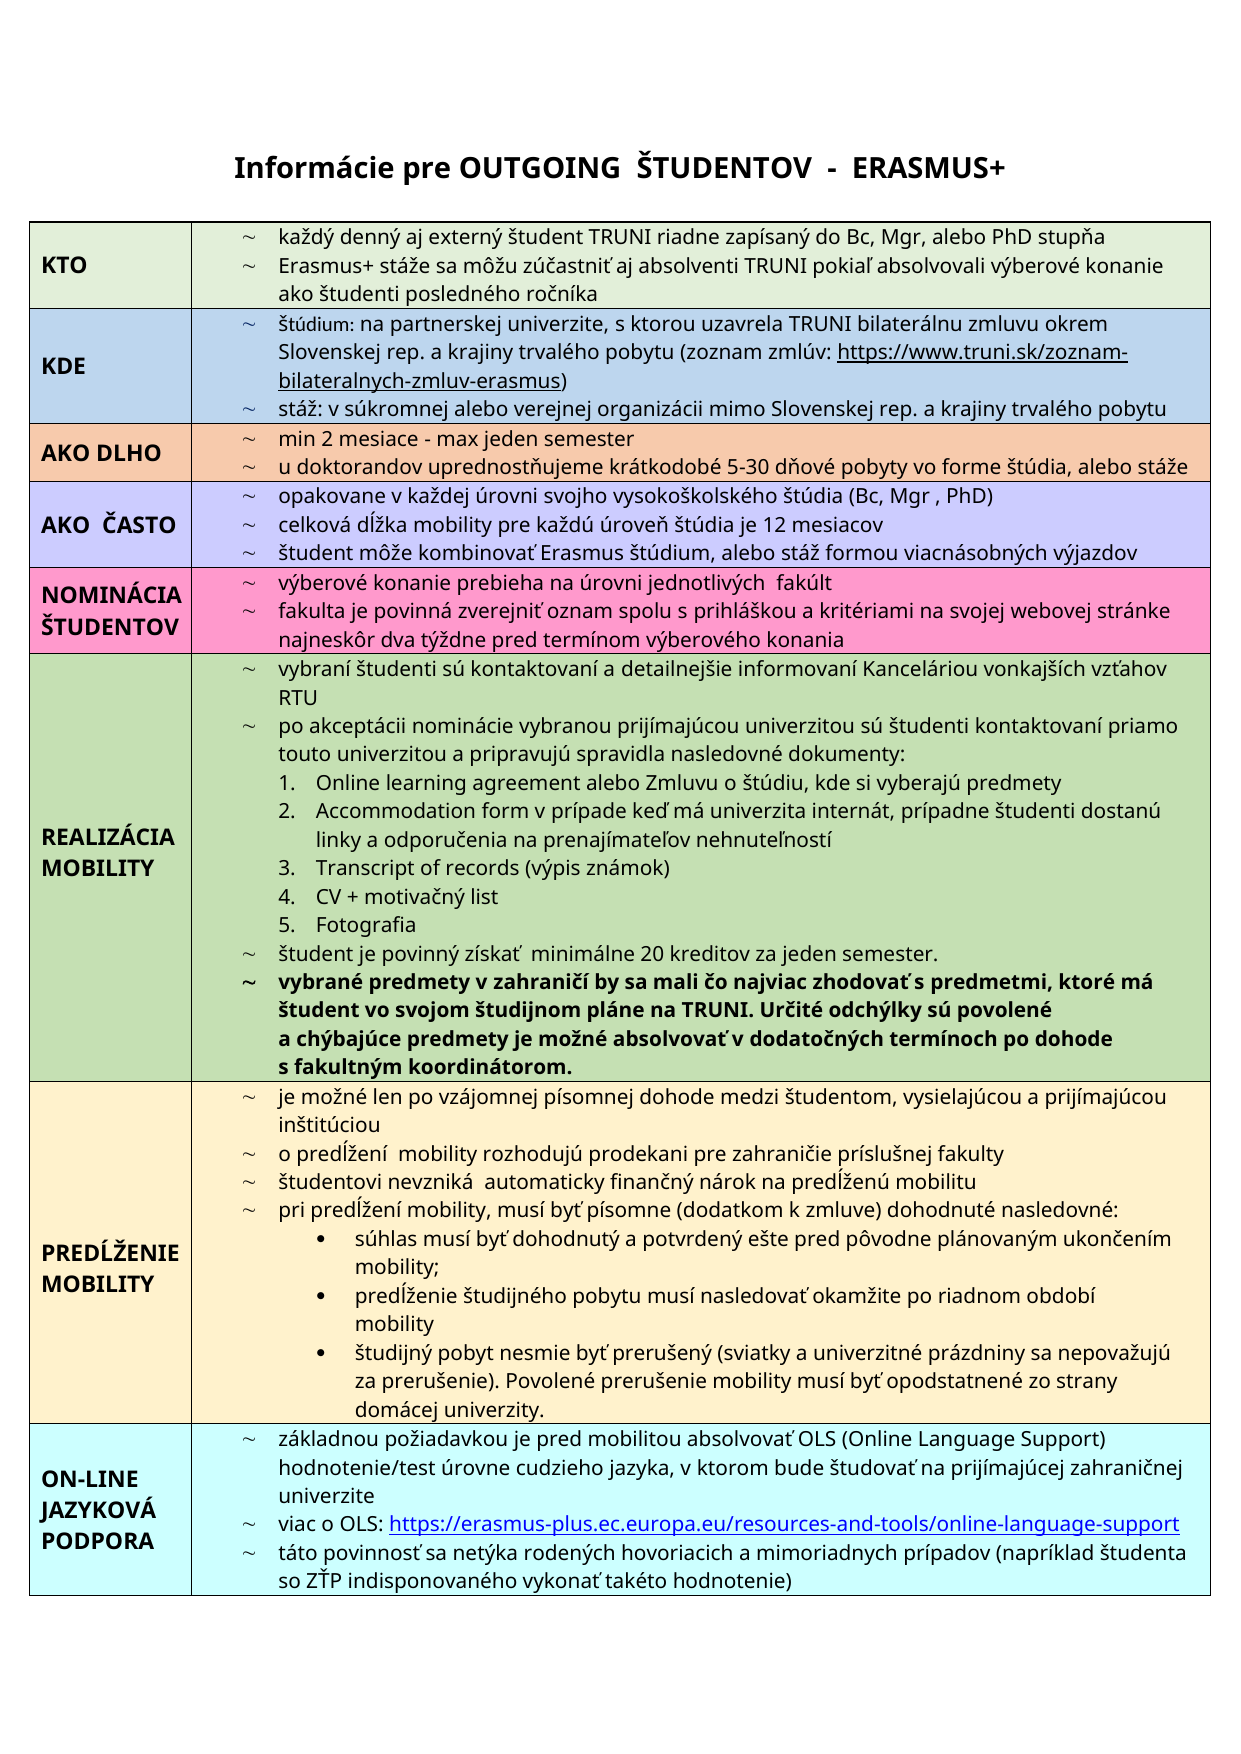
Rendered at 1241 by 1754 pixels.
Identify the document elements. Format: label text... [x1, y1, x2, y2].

table_cell KTO [30, 223, 191, 308]
table_header Informácie pre OUTGOING ŠTUDENTOV - ERASMUS+ [30, 148, 1211, 221]
table_cell ON-LINE JAZYKOVÁ PODPORA [30, 1424, 191, 1595]
table_cell výberové konanie prebieha na úrovni jednotlivých fakúlt fakulta je povinná zverejniť oznam spolu s prihláškou a kritériami na svojej webovej stránke najneskôr dva týždne pred termínom výberového konania [192, 568, 1210, 653]
table_cell opakovane v každej úrovni svojho vysokoškolského štúdia (Bc, Mgr , PhD) celková dĺžka mobility pre každú úroveň štúdia je 12 mesiacov študent môže kombinovať Erasmus štúdium, alebo stáž formou viacnásobných výjazdov [192, 482, 1210, 567]
table_cell AKO DLHO [30, 424, 191, 481]
table_cell PREDĹŽENIE MOBILITY [30, 1082, 191, 1423]
table_cell min 2 mesiace - max jeden semester u doktorandov uprednostňujeme krátkodobé 5-30 dňové pobyty vo forme štúdia, alebo stáže [192, 424, 1210, 481]
table_cell NOMINÁCIA ŠTUDENTOV [30, 568, 191, 653]
table_cell KDE [30, 309, 191, 423]
table_cell REALIZÁCIA MOBILITY [30, 654, 191, 1081]
table_cell štúdium: na partnerskej univerzite, s ktorou uzavrela TRUNI bilaterálnu zmluvu okrem Slovenskej rep. a krajiny trvalého pobytu (zoznam zmlúv: https://www.truni.sk/zoznam-bilateralnych-zmluv-erasmus) stáž: v súkromnej alebo verejnej organizácii mimo Slovenskej rep. a krajiny trvalého pobytu [192, 309, 1210, 423]
table_cell vybraní študenti sú kontaktovaní a detailnejšie informovaní Kanceláriou vonkajších vzťahov RTU po akceptácii nominácie vybranou prijímajúcou univerzitou sú študenti kontaktovaní priamo touto univerzitou a pripravujú spravidla nasledovné dokumenty: Online learning agreement alebo Zmluvu o štúdiu, kde si vyberajú predmety Accommodation form v prípade keď má univerzita internát, prípadne študenti dostanú linky a odporučenia na prenajímateľov nehnuteľností Transcript of records (výpis známok) CV + motivačný list Fotografia študent je povinný získať minimálne 20 kreditov za jeden semester. vybrané predmety v zahraničí by sa mali čo najviac zhodovať s predmetmi, ktoré má študent vo svojom študijnom pláne na TRUNI. Určité odchýlky sú povolené a chýbajúce predmety je možné absolvovať v dodatočných termínoch po dohode s fakultným koordinátorom. [192, 654, 1210, 1081]
table_cell základnou požiadavkou je pred mobilitou absolvovať OLS (Online Language Support) hodnotenie/test úrovne cudzieho jazyka, v ktorom bude študovať na prijímajúcej zahraničnej univerzite viac o OLS: https://erasmus-plus.ec.europa.eu/resources-and-tools/online-language-support táto povinnosť sa netýka rodených hovoriacich a mimoriadnych prípadov (napríklad študenta so ZŤP indisponovaného vykonať takéto hodnotenie) [192, 1424, 1210, 1595]
table_cell AKO ČASTO [30, 482, 191, 567]
table_cell je možné len po vzájomnej písomnej dohode medzi študentom, vysielajúcou a prijímajúcou inštitúciou o predĺžení mobility rozhodujú prodekani pre zahraničie príslušnej fakulty študentovi nevzniká automaticky finančný nárok na predĺženú mobilitu pri predĺžení mobility, musí byť písomne (dodatkom k zmluve) dohodnuté nasledovné: súhlas musí byť dohodnutý a potvrdený ešte pred pôvodne plánovaným ukončením mobility; predĺženie študijného pobytu musí nasledovať okamžite po riadnom období mobility študijný pobyt nesmie byť prerušený (sviatky a univerzitné prázdniny sa nepovažujú za prerušenie). Povolené prerušenie mobility musí byť opodstatnené zo strany domácej univerzity. [192, 1082, 1210, 1423]
table_cell každý denný aj externý študent TRUNI riadne zapísaný do Bc, Mgr, alebo PhD stupňa Erasmus+ stáže sa môžu zúčastniť aj absolventi TRUNI pokiaľ absolvovali výberové konanie ako študenti posledného ročníka [192, 223, 1210, 308]
